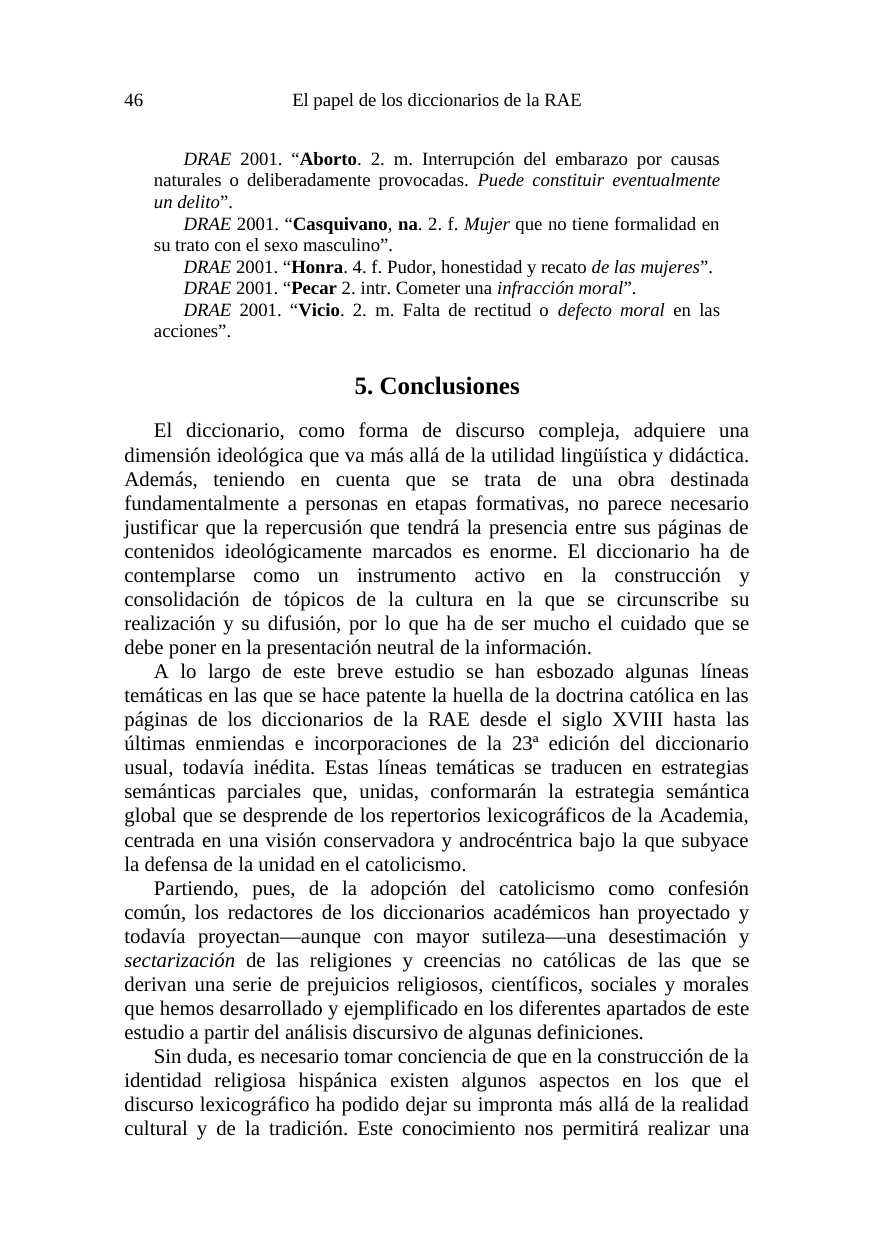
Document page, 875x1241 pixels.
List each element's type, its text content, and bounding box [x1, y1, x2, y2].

text DRAE 2001. “Aborto. 2. m. Interrupción del embarazo por causas naturales o deliberadamente provocadas. Puede constituir eventualmente un delito”. [154, 148, 720, 212]
text DRAE 2001. “Vicio. 2. m. Falta de rectitud o defecto moral en las acciones”. [154, 299, 720, 342]
text DRAE 2001. “Casquivano, na. 2. f. Mujer que no tiene formalidad en su trato con el sexo masculino”. [154, 212, 720, 256]
text DRAE 2001. “Pecar 2. intr. Cometer una infracción moral”. [154, 277, 720, 299]
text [124, 1044, 750, 1140]
text A lo largo de este breve estudio se han esbozado algunas líneas temáticas en las que se hace patente la huella de la doctrina católica en las páginas de los diccionarios de la RAE desde el siglo XVIII hasta las últimas enmiendas e incorporaciones de la 23ª edición del diccionario usual, todavía inédita. Estas líneas temáticas se traducen en estrategias semánticas parciales que, unidas, conformarán la estrategia semántica global que se desprende de los repertorios lexicográficos de la Academia, centrada en una visión conservadora y androcéntrica bajo la que subyace la defensa de la unidad en el catolicismo. [124, 659, 750, 876]
text 5. Conclusiones [124, 371, 750, 400]
text DRAE 2001. “Honra. 4. f. Pudor, honestidad y recato de las mujeres”. [154, 256, 720, 277]
text El diccionario, como forma de discurso compleja, adquiere una dimensión ideológica que va más allá de la utilidad lingüística y didáctica. Además, teniendo en cuenta que se trata de una obra destinada fundamentalmente a personas en etapas formativas, no parece necesario justificar que la repercusión que tendrá la presencia entre sus páginas de contenidos ideológicamente marcados es enorme. El diccionario ha de contemplarse como un instrumento activo en la construcción y consolidación de tópicos de la cultura en la que se circunscribe su realización y su difusión, por lo que ha de ser mucho el cuidado que se debe poner en la presentación neutral de la información. [124, 418, 750, 659]
text Partiendo, pues, de la adopción del catolicismo como confesión común, los redactores de los diccionarios académicos han proyectado y todavía proyectan—aunque con mayor sutileza—una desestimación y sectarización de las religiones y creencias no católicas de las que se derivan una serie de prejuicios religiosos, científicos, sociales y morales que hemos desarrollado y ejemplificado en los diferentes apartados de este estudio a partir del análisis discursivo de algunas definiciones. [124, 876, 750, 1044]
